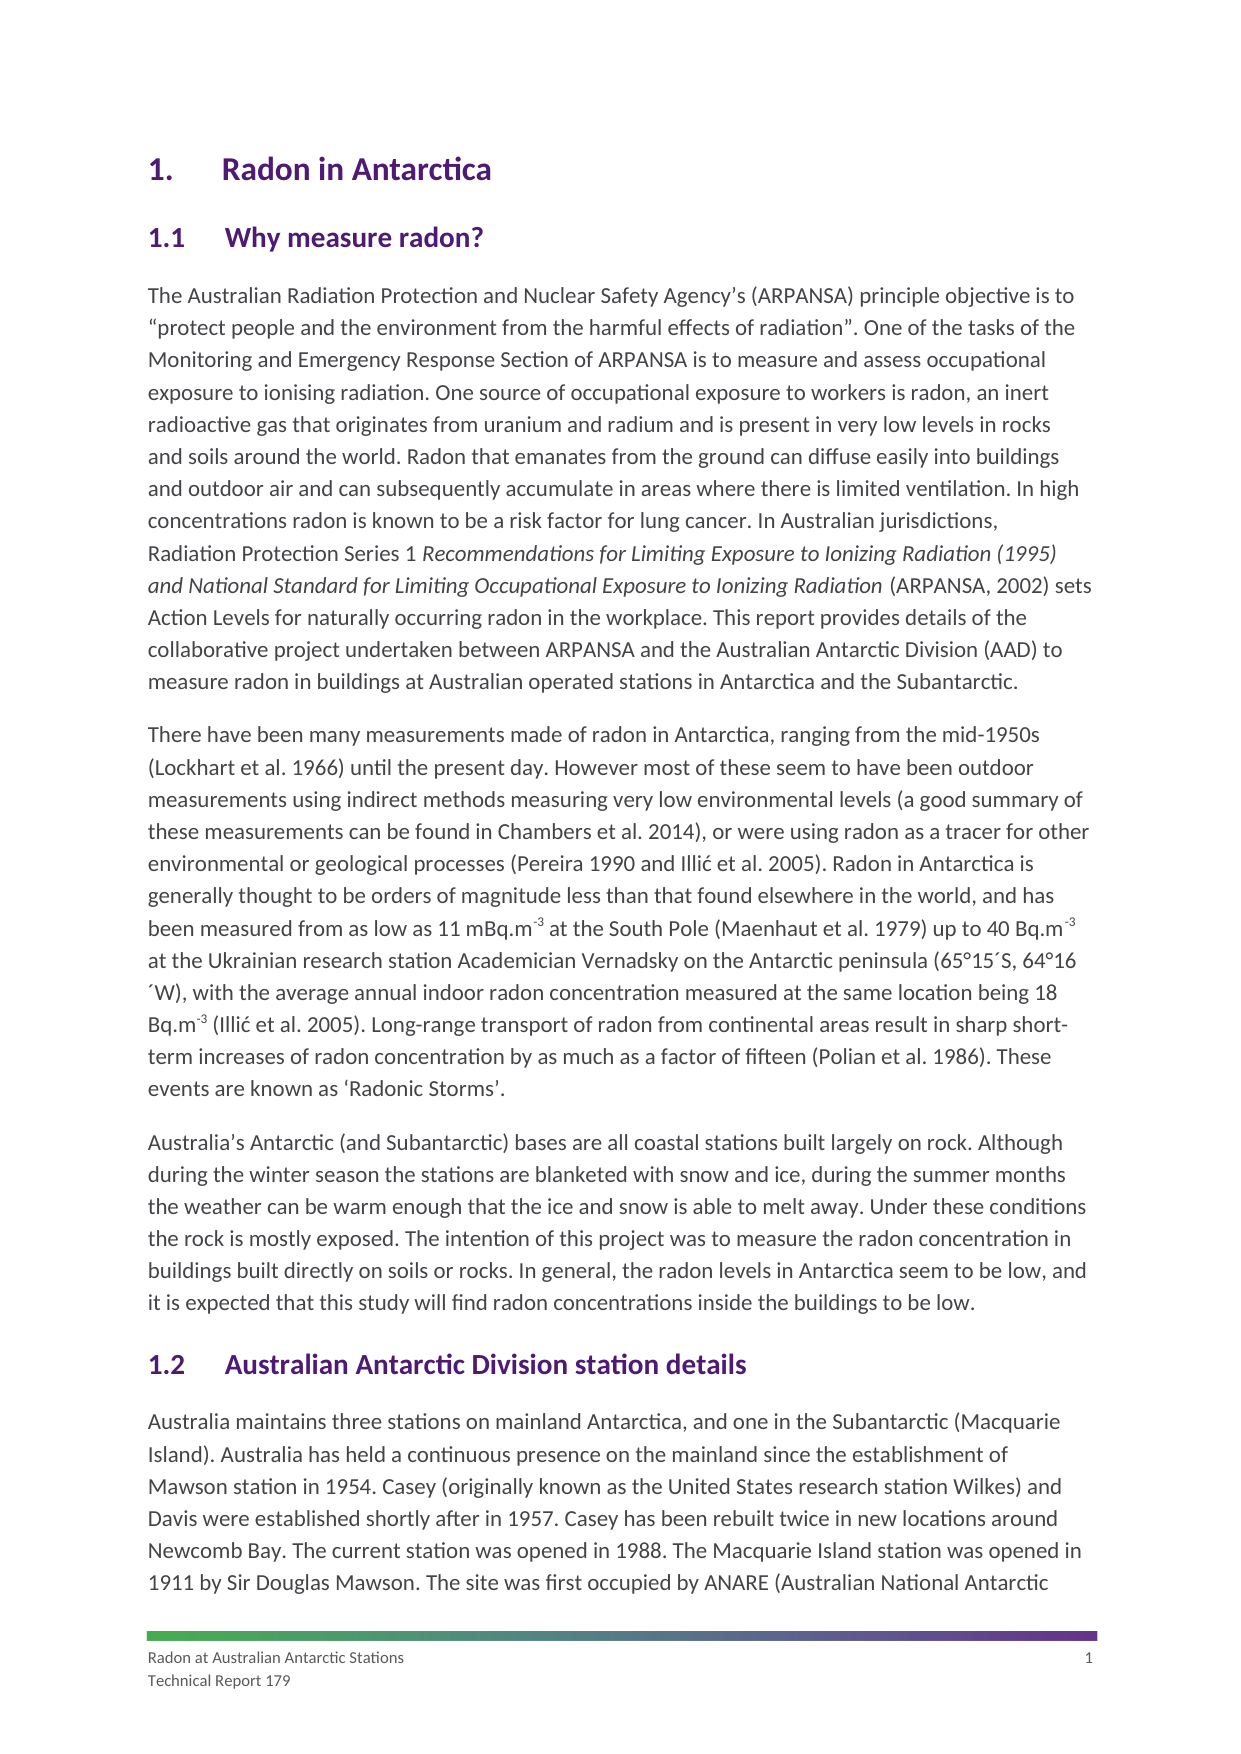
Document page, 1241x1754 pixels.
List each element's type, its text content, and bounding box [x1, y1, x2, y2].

subtitle Why measure radon? [148, 219, 1092, 255]
subtitle Radon in Antarctica [148, 148, 1092, 188]
text Australia’s Antarctic (and Subantarctic) bases are all coastal stations built largely on rock. Although during the winter season the stations are blanketed with snow and ice, during the summer months the weather can be warm enough that the ice and snow is able to melt away. Under these conditions the rock is mostly exposed. The intention of this project was to measure the radon concentration in buildings built directly on soils or rocks. In general, the radon levels in Antarctica seem to be low, and it is expected that this study will find radon concentrations inside the buildings to be low. [148, 1128, 1092, 1317]
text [148, 1407, 1092, 1596]
picture [146, 1631, 1098, 1641]
text There have been many measurements made of radon in Antarctica, ranging from the mid-1950s (Lockhart et al. 1966) until the present day. However most of these seem to have been outdoor measurements using indirect methods measuring very low environmental levels (a good summary of these measurements can be found in Chambers et al. 2014), or were using radon as a tracer for other environmental or geological processes (Pereira 1990 and Illić et al. 2005). Radon in Antarctica is generally thought to be orders of magnitude less than that found elsewhere in the world, and has been measured from as low as 11 mBq.m-3 at the South Pole (Maenhaut et al. 1979) up to 40 Bq.m-3 at the Ukrainian research station Academician Vernadsky on the Antarctic peninsula (65°15´S, 64°16´W), with the average annual indoor radon concentration measured at the same location being 18 Bq.m-3 (Illić et al. 2005). Long-range transport of radon from continental areas result in sharp short-term increases of radon concentration by as much as a factor of fifteen (Polian et al. 1986). These events are known as ‘Radonic Storms’. [148, 721, 1092, 1103]
text The Australian Radiation Protection and Nuclear Safety Agency’s (ARPANSA) principle objective is to “protect people and the environment from the harmful effects of radiation”. One of the tasks of the Monitoring and Emergency Response Section of ARPANSA is to measure and assess occupational exposure to ionising radiation. One source of occupational exposure to workers is radon, an inert radioactive gas that originates from uranium and radium and is present in very low levels in rocks and soils around the world. Radon that emanates from the ground can diffuse easily into buildings and outdoor air and can subsequently accumulate in areas where there is limited ventilation. In high concentrations radon is known to be a risk factor for lung cancer. In Australian jurisdictions, Radiation Protection Series 1 Recommendations for Limiting Exposure to Ionizing Radiation (1995) and National Standard for Limiting Occupational Exposure to Ionizing Radiation (ARPANSA, 2002) sets Action Levels for naturally occurring radon in the workplace. This report provides details of the collaborative project undertaken between ARPANSA and the Australian Antarctic Division (AAD) to measure radon in buildings at Australian operated stations in Antarctica and the Subantarctic. [148, 281, 1092, 696]
subtitle Australian Antarctic Division station details [148, 1346, 1092, 1381]
